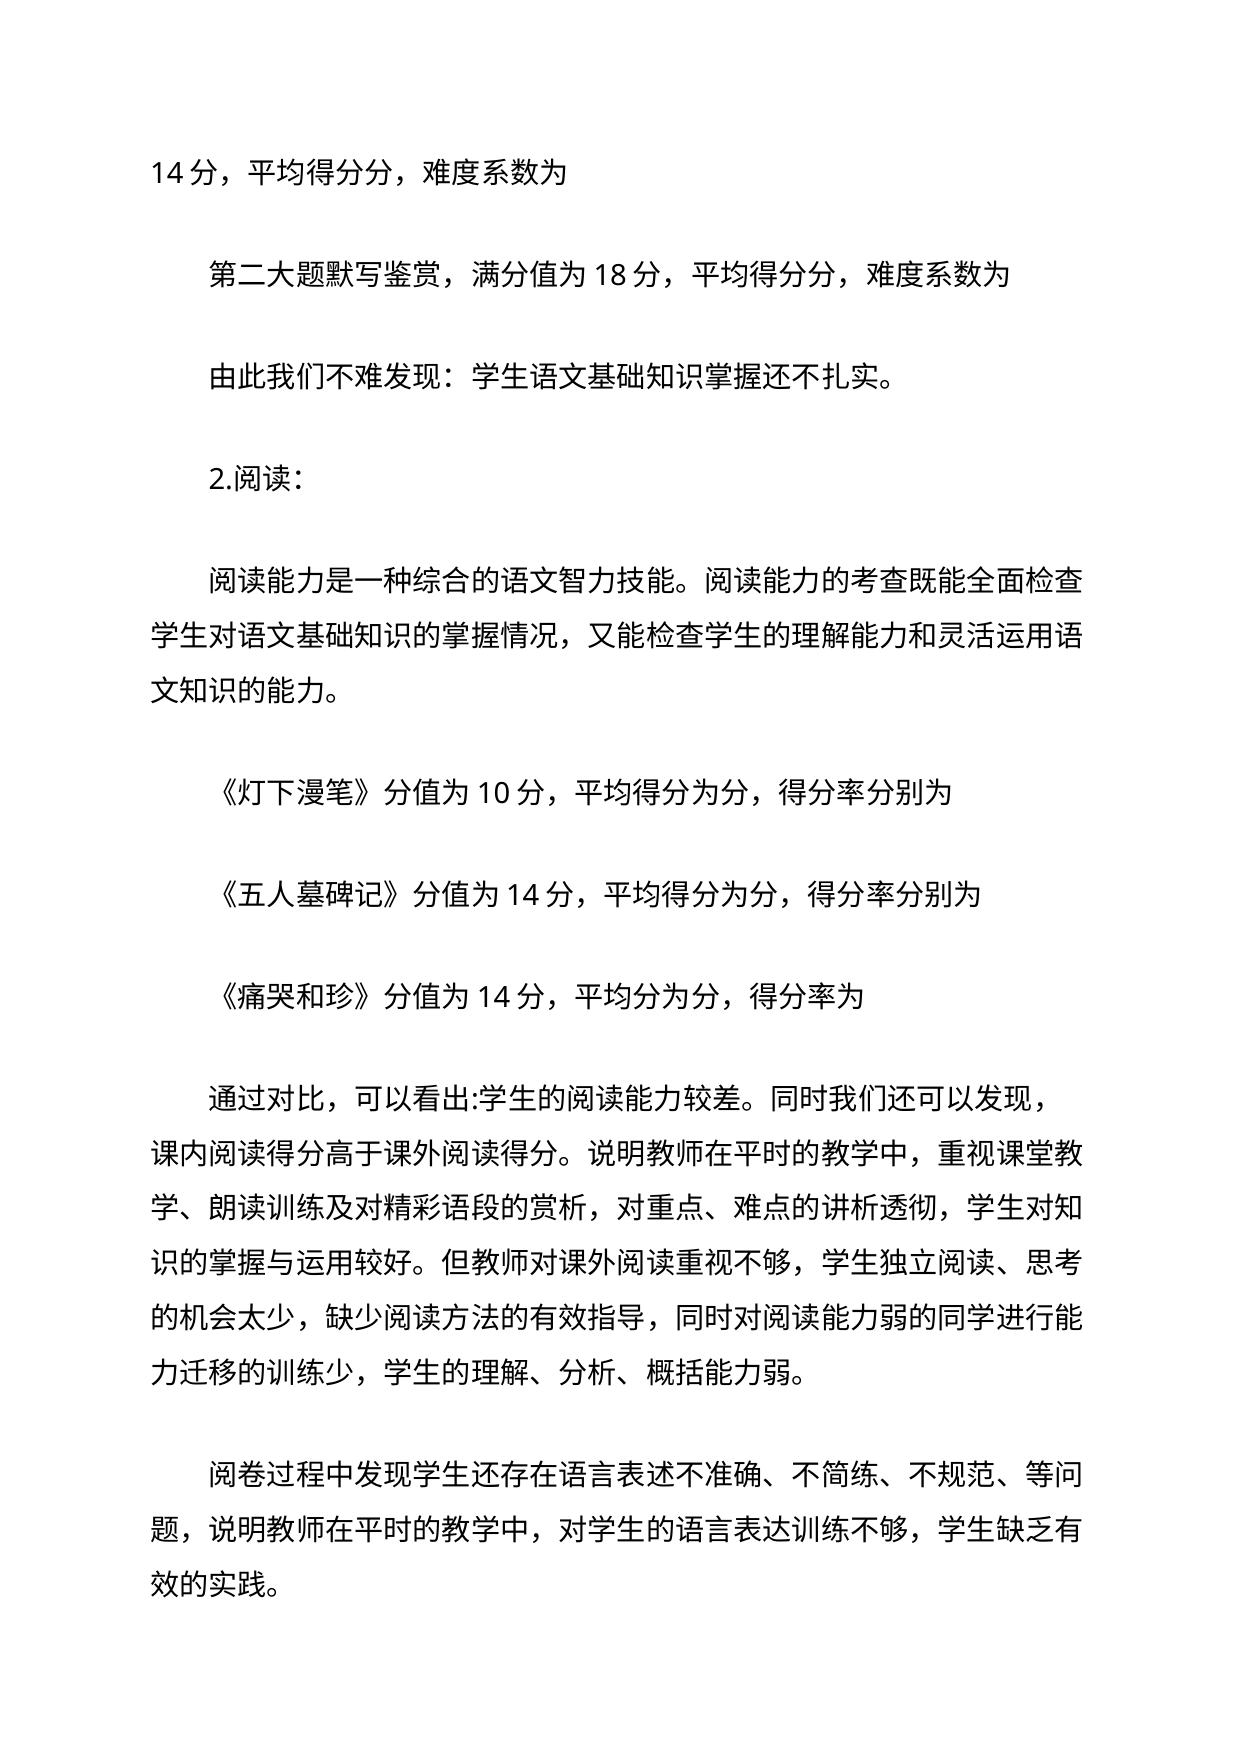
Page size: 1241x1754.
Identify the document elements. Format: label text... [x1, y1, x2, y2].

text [150, 150, 1090, 192]
text 通过对比，可以看出:学生的阅读能力较差。同时我们还可以发现，课内阅读得分高于课外阅读得分。说明教师在平时的教学中，重视课堂教学、朗读训练及对精彩语段的赏析，对重点、难点的讲析透彻，学生对知识的掌握与运用较好。但教师对课外阅读重视不够，学生独立阅读、思考的机会太少，缺少阅读方法的有效指导，同时对阅读能力弱的同学进行能力迁移的训练少，学生的理解、分析、概括能力弱。 [150, 1075, 1090, 1392]
text 2.阅读： [150, 456, 1090, 498]
text 阅读能力是一种综合的语文智力技能。阅读能力的考查既能全面检查学生对语文基础知识的掌握情况，又能检查学生的理解能力和灵活运用语文知识的能力。 [150, 558, 1090, 710]
text 阅卷过程中发现学生还存在语言表述不准确、不简练、不规范、等问题，说明教师在平时的教学中，对学生的语言表达训练不够，学生缺乏有效的实践。 [150, 1452, 1090, 1604]
text 《痛哭和珍》分值为14分，平均分为分，得分率为 [150, 973, 1090, 1016]
text 《灯下漫笔》分值为10分，平均得分为分，得分率分别为 [150, 769, 1090, 812]
text 由此我们不难发现：学生语文基础知识掌握还不扎实。 [150, 354, 1090, 396]
text 第二大题默写鉴赏，满分值为18分，平均得分分，难度系数为 [150, 252, 1090, 294]
text 《五人墓碑记》分值为14分，平均得分为分，得分率分别为 [150, 871, 1090, 914]
